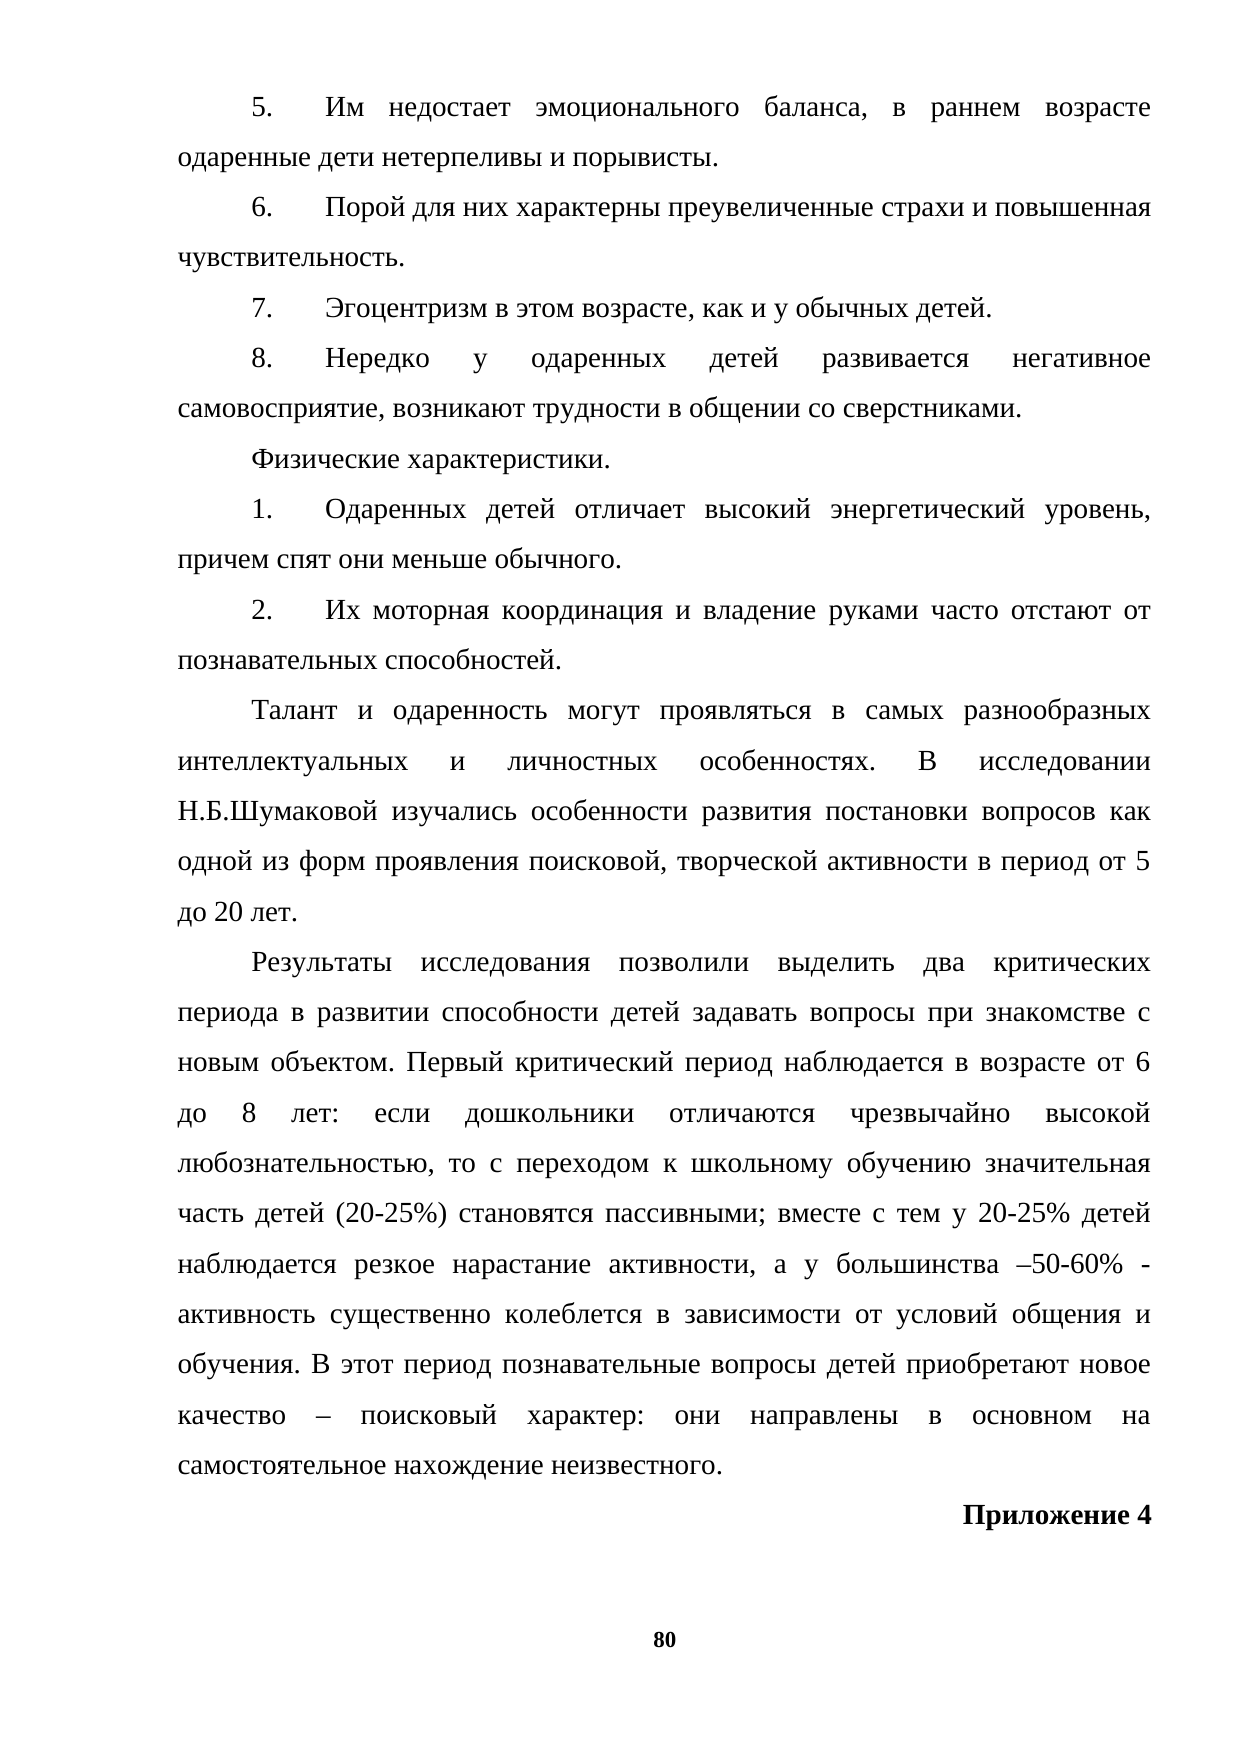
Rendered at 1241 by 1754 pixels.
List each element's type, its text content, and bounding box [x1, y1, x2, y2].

list Эгоцентризм в этом возрасте, как и у обычных детей. [177, 290, 1152, 323]
list Их моторная координация и владение руками часто отстают от познавательных способностей. [177, 592, 1152, 676]
list Нередко у одаренных детей развивается негативное самовосприятие, возникают трудности в общении со сверстниками. [177, 340, 1152, 424]
text Результаты исследования позволили выделить два критических периода в развитии способности детей задавать вопросы при знакомстве с новым объектом. Первый критический период наблюдается в возрасте от 6 до 8 лет: если дошкольники отличаются чрезвычайно высокой любознательностью, то с переходом к школьному обучению значительная часть детей (20-25%) становятся пассивными; вместе с тем у 20-25% детей наблюдается резкое нарастание активности, а у большинства –50-60% - активность существенно колеблется в зависимости от условий общения и обучения. В этот период познавательные вопросы детей приобретают новое качество – поисковый характер: они направлены в основном на самостоятельное нахождение неизвестного. [177, 944, 1152, 1481]
list Им недостает эмоционального баланса, в раннем возрасте одаренные дети нетерпеливы и порывисты. [177, 89, 1152, 172]
list Одаренных детей отличает высокий энергетический уровень, причем спят они меньше обычного. [177, 491, 1152, 575]
list Приложение 4 [252, 1497, 1152, 1531]
text Физические характеристики. [177, 441, 1152, 474]
text Талант и одаренность могут проявляться в самых разнообразных интеллектуальных и личностных особенностях. В исследовании Н.Б.Шумаковой изучались особенности развития постановки вопросов как одной из форм проявления поисковой, творческой активности в период от 5 до 20 лет. [177, 692, 1152, 927]
list Порой для них характерны преувеличенные страхи и повышенная чувствительность. [177, 189, 1152, 273]
